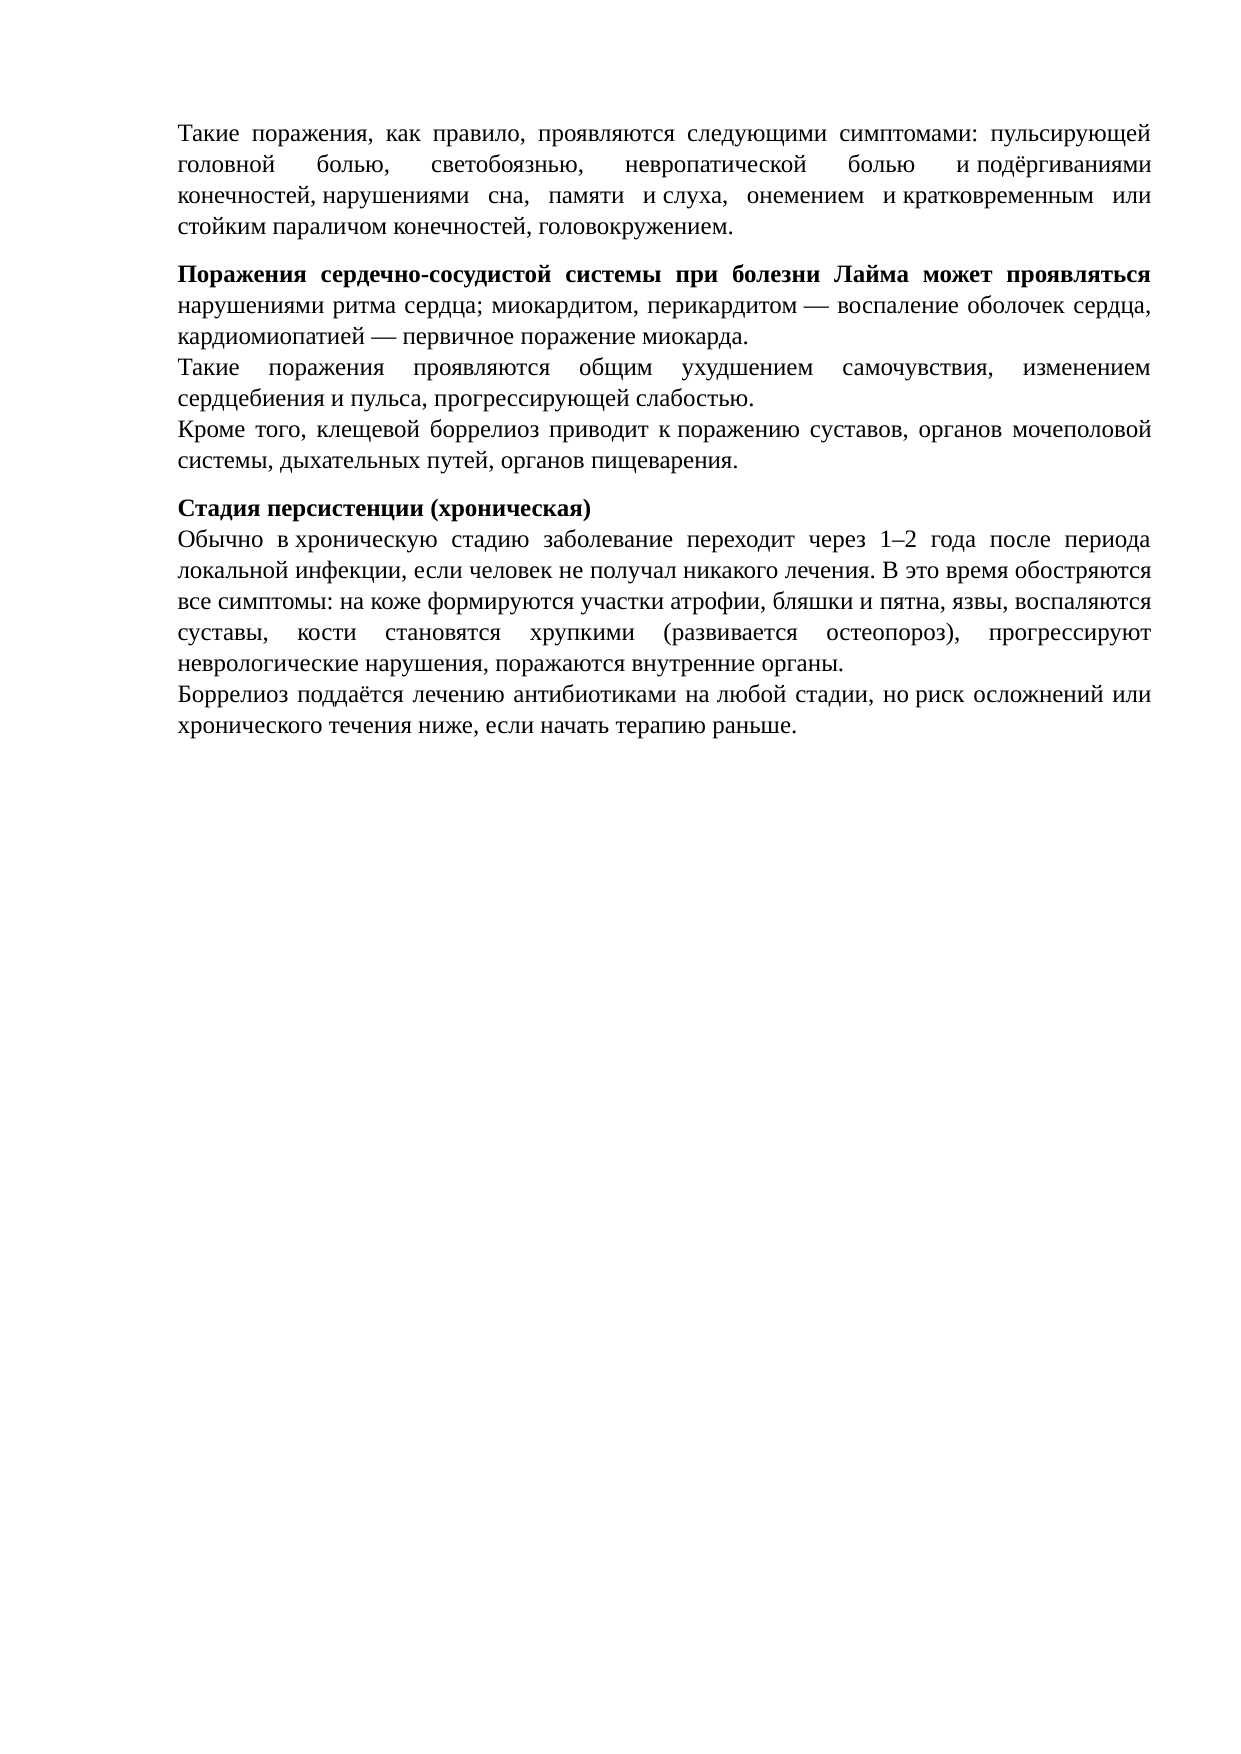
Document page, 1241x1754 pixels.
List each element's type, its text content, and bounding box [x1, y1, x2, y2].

text Такие поражения проявляются общим ухудшением самочувствия, изменением сердцебиения и пульса, прогрессирующей слабостью. [177, 352, 1152, 412]
text Стадия персистенции (хроническая) [177, 493, 1152, 522]
text Такие поражения, как правило, проявляются следующими симптомами: пульсирующей головной болью, светобоязнью, невропатической болью и подёргиваниями конечностей, нарушениями сна, памяти и слуха, онемением и кратковременным или стойким параличом конечностей, головокружением. [177, 118, 1152, 240]
text Обычно в хроническую стадию заболевание переходит через 1–2 года после периода локальной инфекции, если человек не получал никакого лечения. В это время обостряются все симптомы: на коже формируются участки атрофии, бляшки и пятна, язвы, воспаляются суставы, кости становятся хрупкими (развивается остеопороз), прогрессируют неврологические нарушения, поражаются внутренние органы. [177, 524, 1152, 677]
text Боррелиоз поддаётся лечению антибиотиками на любой стадии, но риск осложнений или хронического течения ниже, если начать терапию раньше. [177, 679, 1152, 739]
text Кроме того, клещевой боррелиоз приводит к поражению суставов, органов мочеполовой системы, дыхательных путей, органов пищеварения. [177, 414, 1152, 474]
text Поражения сердечно-сосудистой системы при болезни Лайма может проявляться нарушениями ритма сердца; миокардитом, перикардитом — воспаление оболочек сердца, кардиомиопатией — первичное поражение миокарда. [177, 259, 1152, 350]
